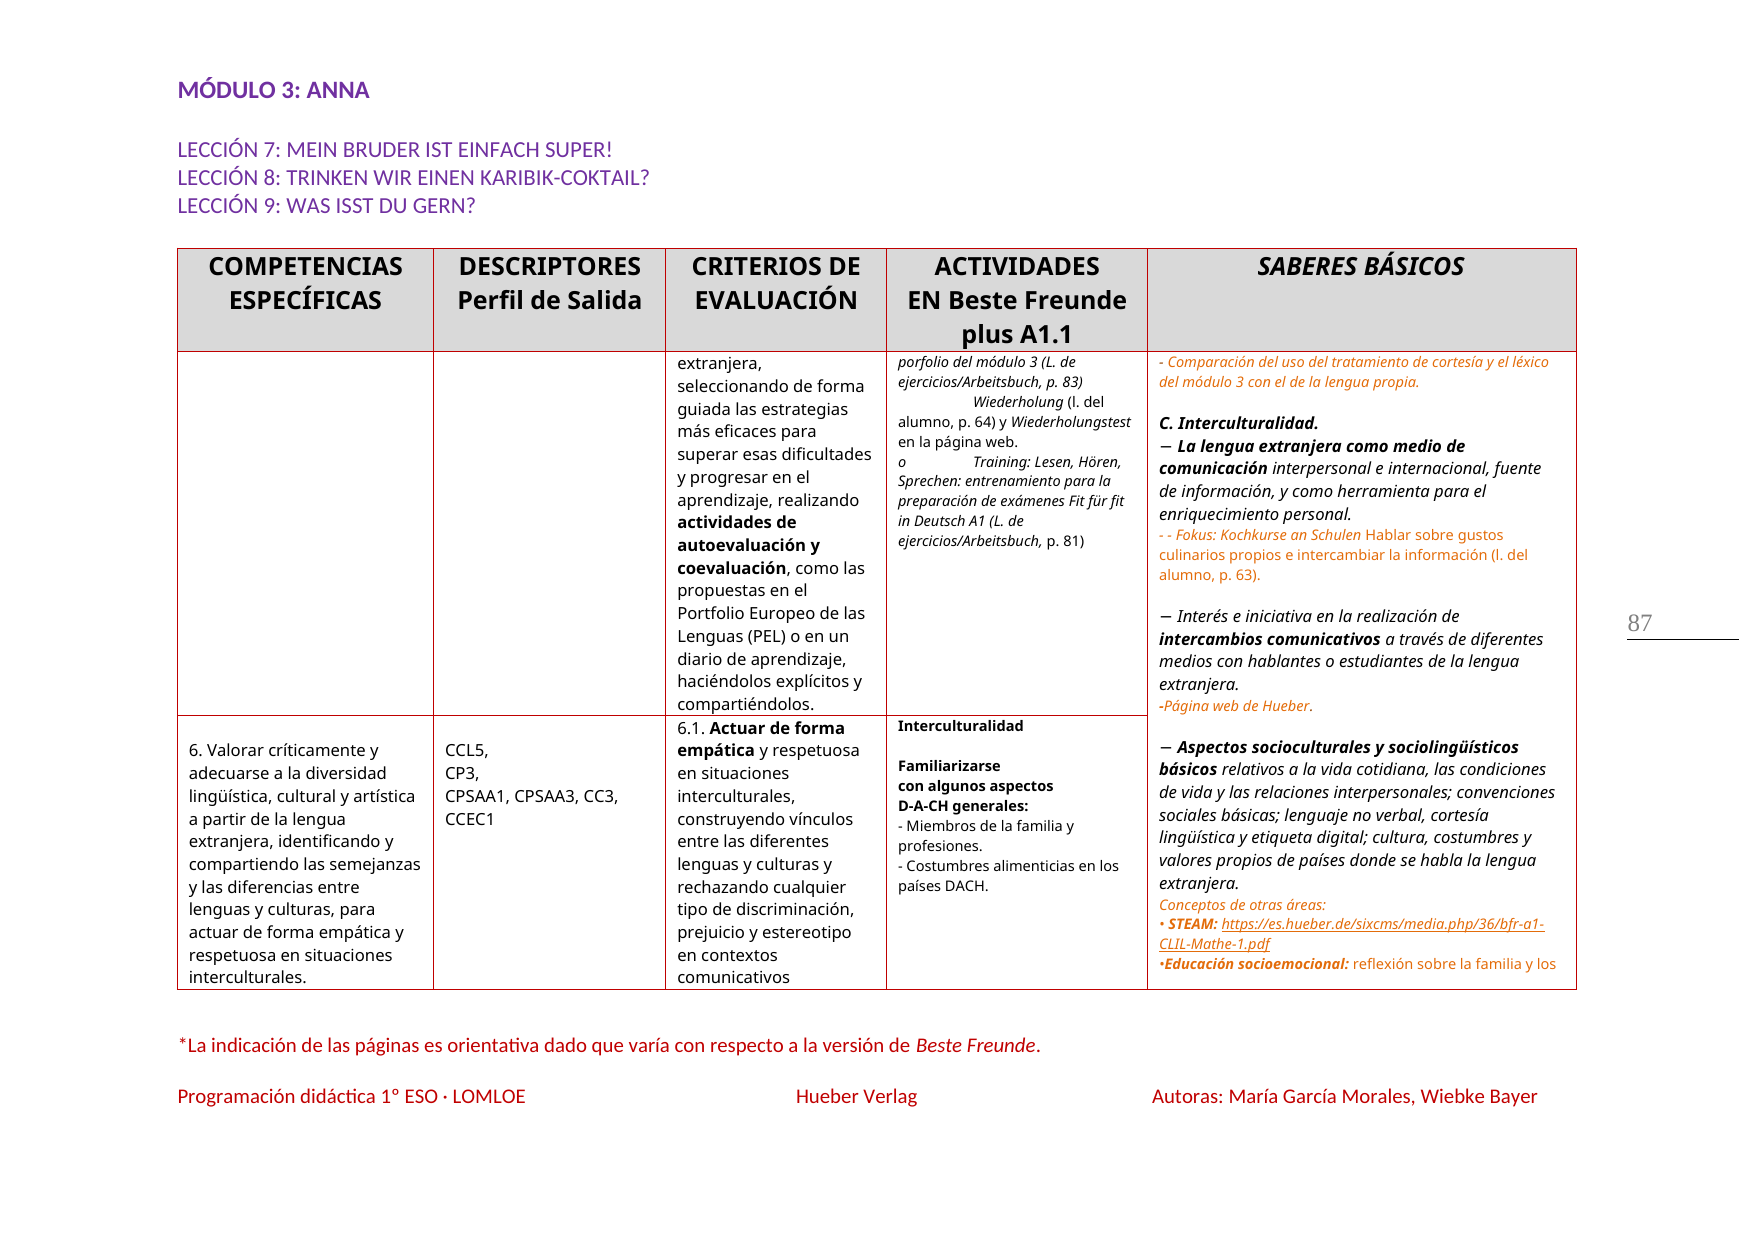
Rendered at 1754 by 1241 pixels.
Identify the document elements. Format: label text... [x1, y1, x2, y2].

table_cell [178, 716, 433, 989]
table_header ACTIVIDADES EN Beste Freunde plus A1.1 [887, 249, 1147, 351]
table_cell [887, 716, 1147, 989]
table_header COMPETENCIAS ESPECÍFICAS [178, 249, 433, 351]
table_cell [666, 352, 886, 715]
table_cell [887, 352, 1147, 715]
table_cell CCL5, CP3, CPSAA1, CPSAA3, CC3, CCEC1 [434, 716, 665, 989]
table_header SABERES BÁSICOS [1148, 249, 1576, 351]
table_header DESCRIPTORES Perfil de Salida [434, 249, 665, 351]
table_header CRITERIOS DE EVALUACIÓN [666, 249, 886, 351]
